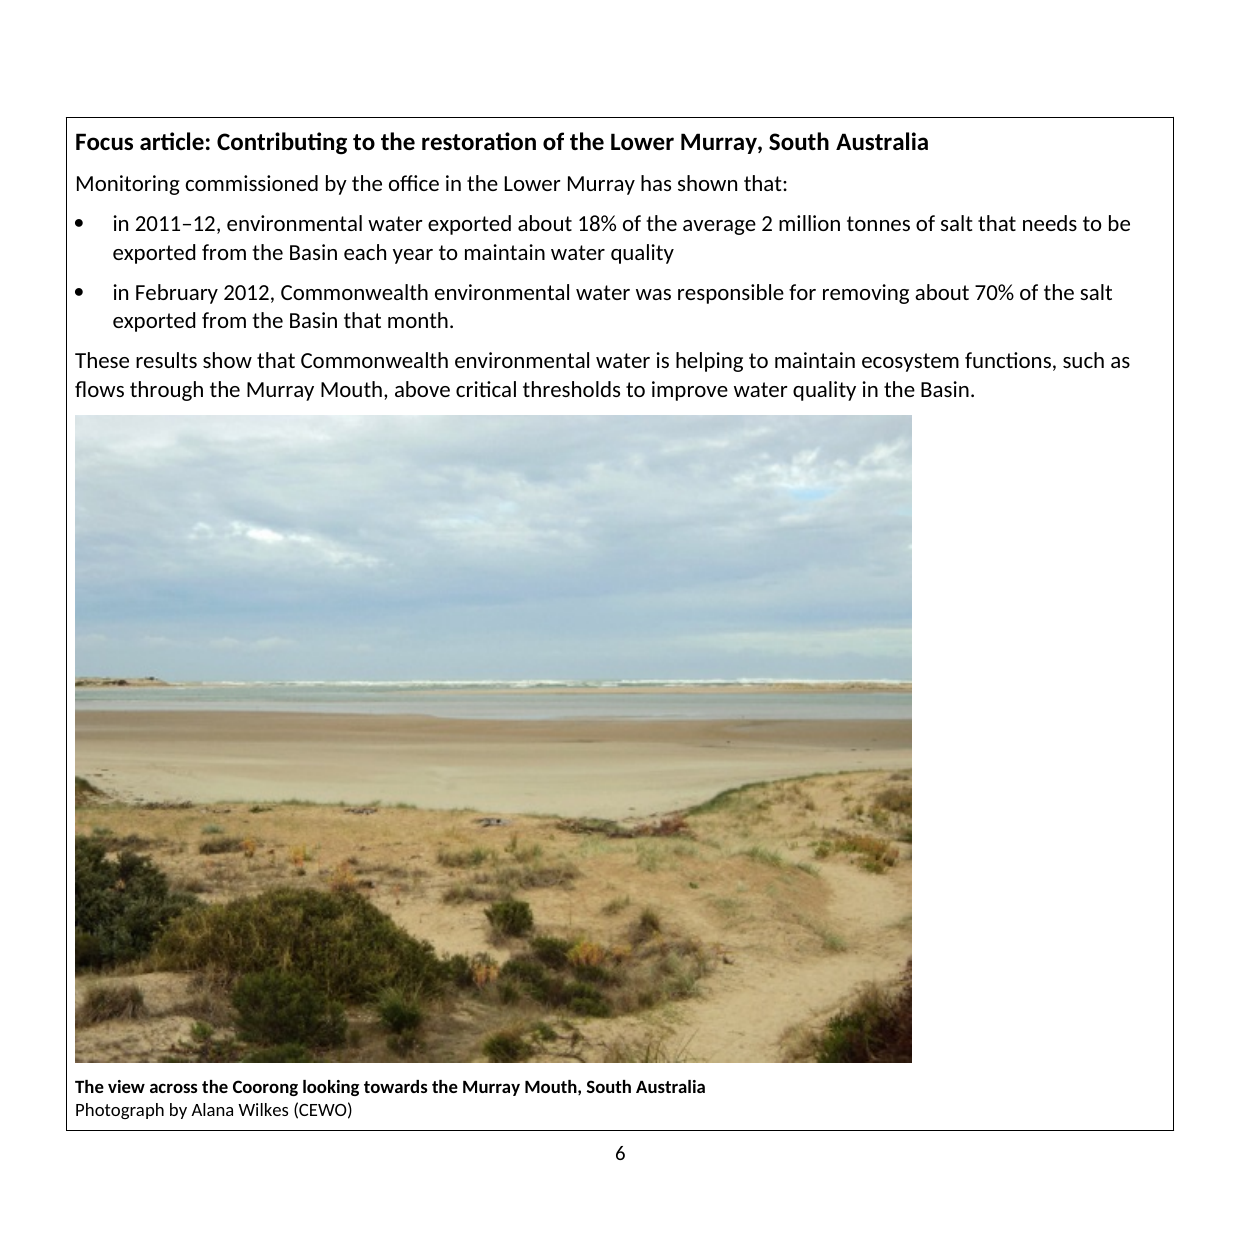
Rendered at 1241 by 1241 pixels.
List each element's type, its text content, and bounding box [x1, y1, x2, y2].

picture [75, 415, 912, 1063]
text in 2011–12, environmental water exported about 18% of the average 2 million tonnes of salt that needs to be exported from the Basin each year to maintain water quality [67, 200, 1173, 266]
text These results show that Commonwealth environmental water is helping to maintain ecosystem functions, such as flows through the Murray Mouth, above critical thresholds to improve water quality in the Basin. [67, 337, 1173, 403]
text The view across the Coorong looking towards the Murray Mouth, South Australia Photograph by Alana Wilkes (CEWO) [67, 1066, 1173, 1130]
text Monitoring commissioned by the office in the Lower Murray has shown that: [67, 160, 1173, 197]
text Focus article: Contributing to the restoration of the Lower Murray, South Australia [67, 118, 1173, 157]
text in February 2012, Commonwealth environmental water was responsible for removing about 70% of the salt exported from the Basin that month. [67, 269, 1173, 334]
